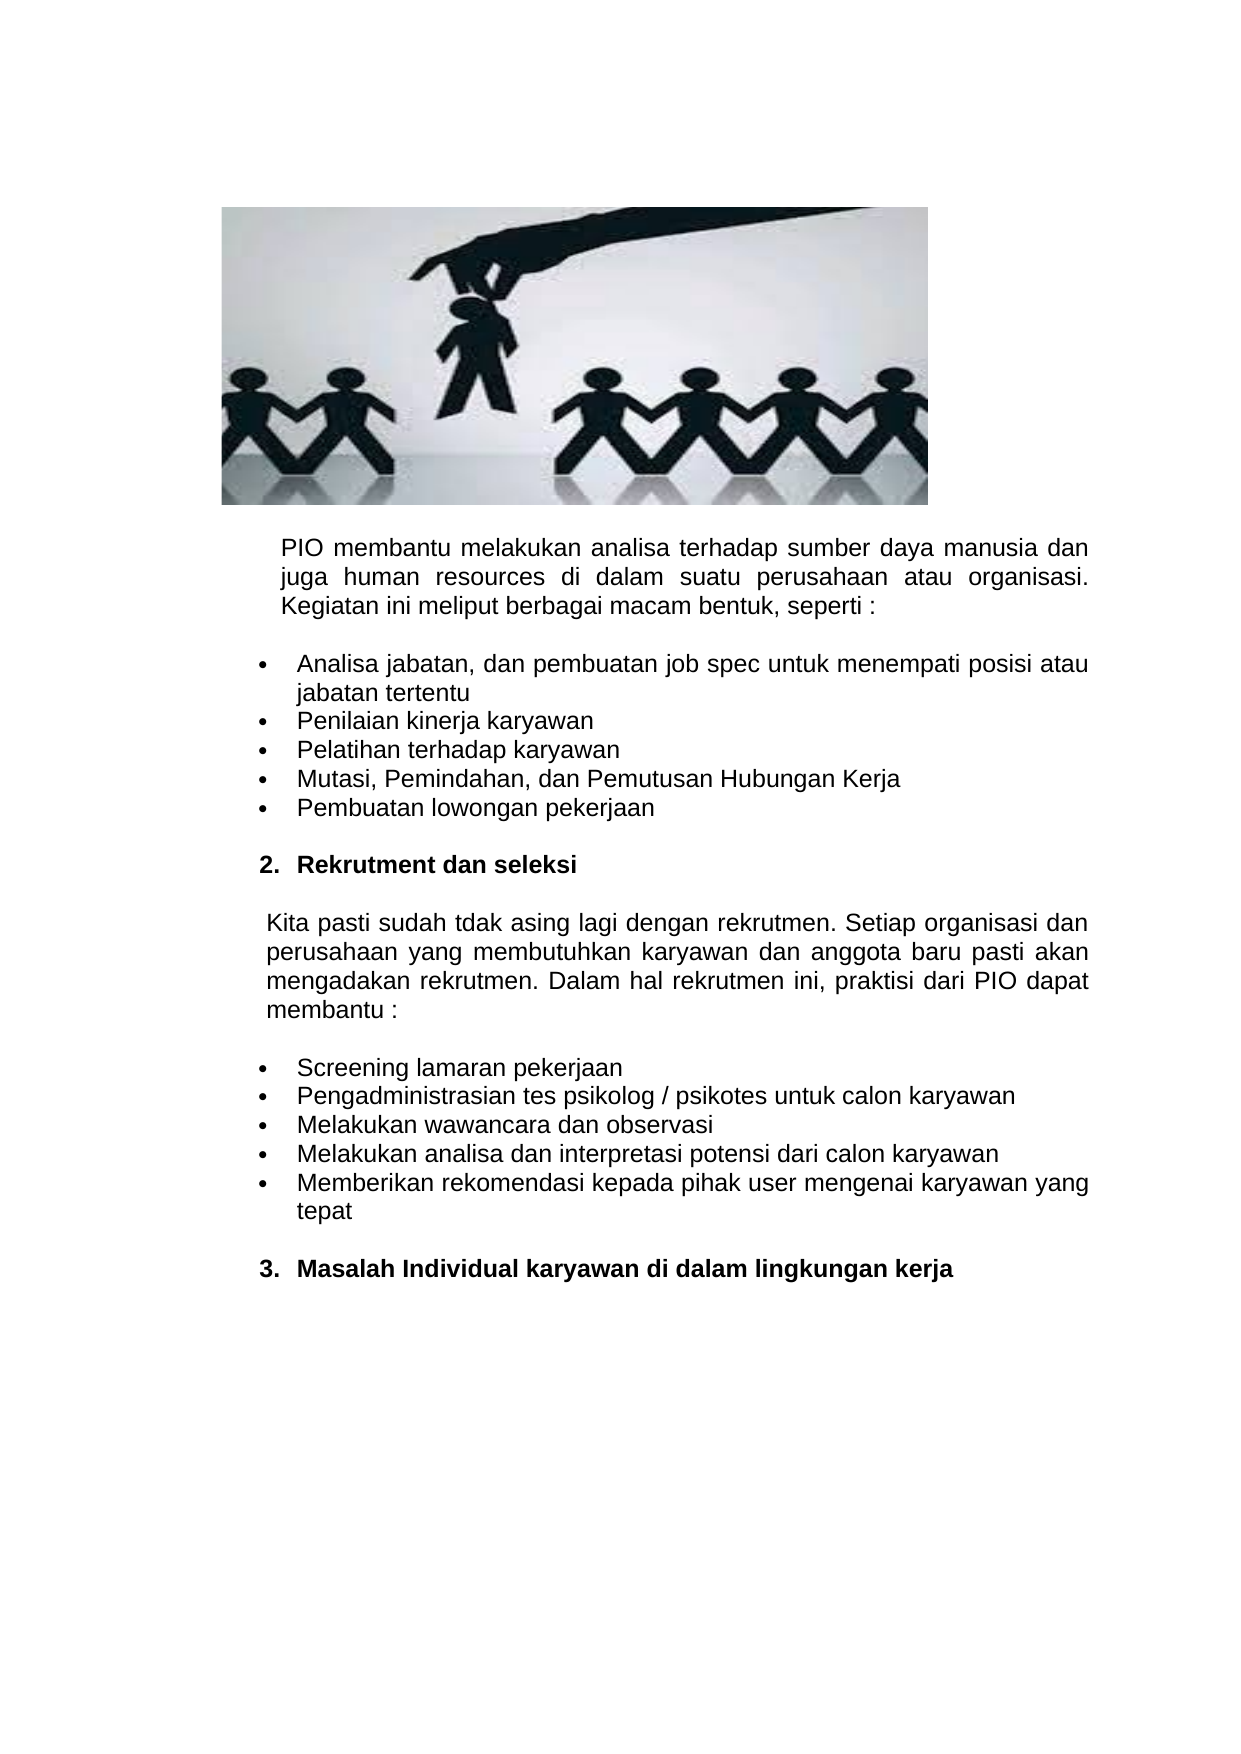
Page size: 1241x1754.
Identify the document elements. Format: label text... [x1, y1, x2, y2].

text PIO membantu melakukan analisa terhadap sumber daya manusia dan juga human resources di dalam suatu perusahaan atau organisasi. Kegiatan ini meliput berbagai macam bentuk, seperti : [281, 533, 1090, 620]
list Mutasi, Pemindahan, dan Pemutusan Hubungan Kerja [259, 764, 1090, 793]
list Pelatihan terhadap karyawan [259, 735, 1090, 764]
list Masalah Individual karyawan di dalam lingkungan kerja [259, 1254, 1090, 1283]
picture [221, 207, 928, 505]
list Screening lamaran pekerjaan [259, 1053, 1090, 1081]
list Analisa jabatan, dan pembuatan job spec untuk menempati posisi atau jabatan tertentu [259, 649, 1090, 706]
text Kita pasti sudah tdak asing lagi dengan rekrutmen. Setiap organisasi dan perusahaan yang membutuhkan karyawan dan anggota baru pasti akan mengadakan rekrutmen. Dalam hal rekrutmen ini, praktisi dari PIO dapat membantu : [266, 908, 1090, 1023]
list Memberikan rekomendasi kepada pihak user mengenai karyawan yang tepat [259, 1168, 1090, 1225]
list Penilaian kinerja karyawan [259, 706, 1090, 735]
list Rekrutment dan seleksi [259, 851, 1090, 879]
list Pembuatan lowongan pekerjaan [259, 793, 1090, 821]
list Melakukan analisa dan interpretasi potensi dari calon karyawan [259, 1139, 1090, 1168]
list Melakukan wawancara dan observasi [259, 1110, 1090, 1139]
list Pengadministrasian tes psikolog / psikotes untuk calon karyawan [259, 1081, 1090, 1110]
